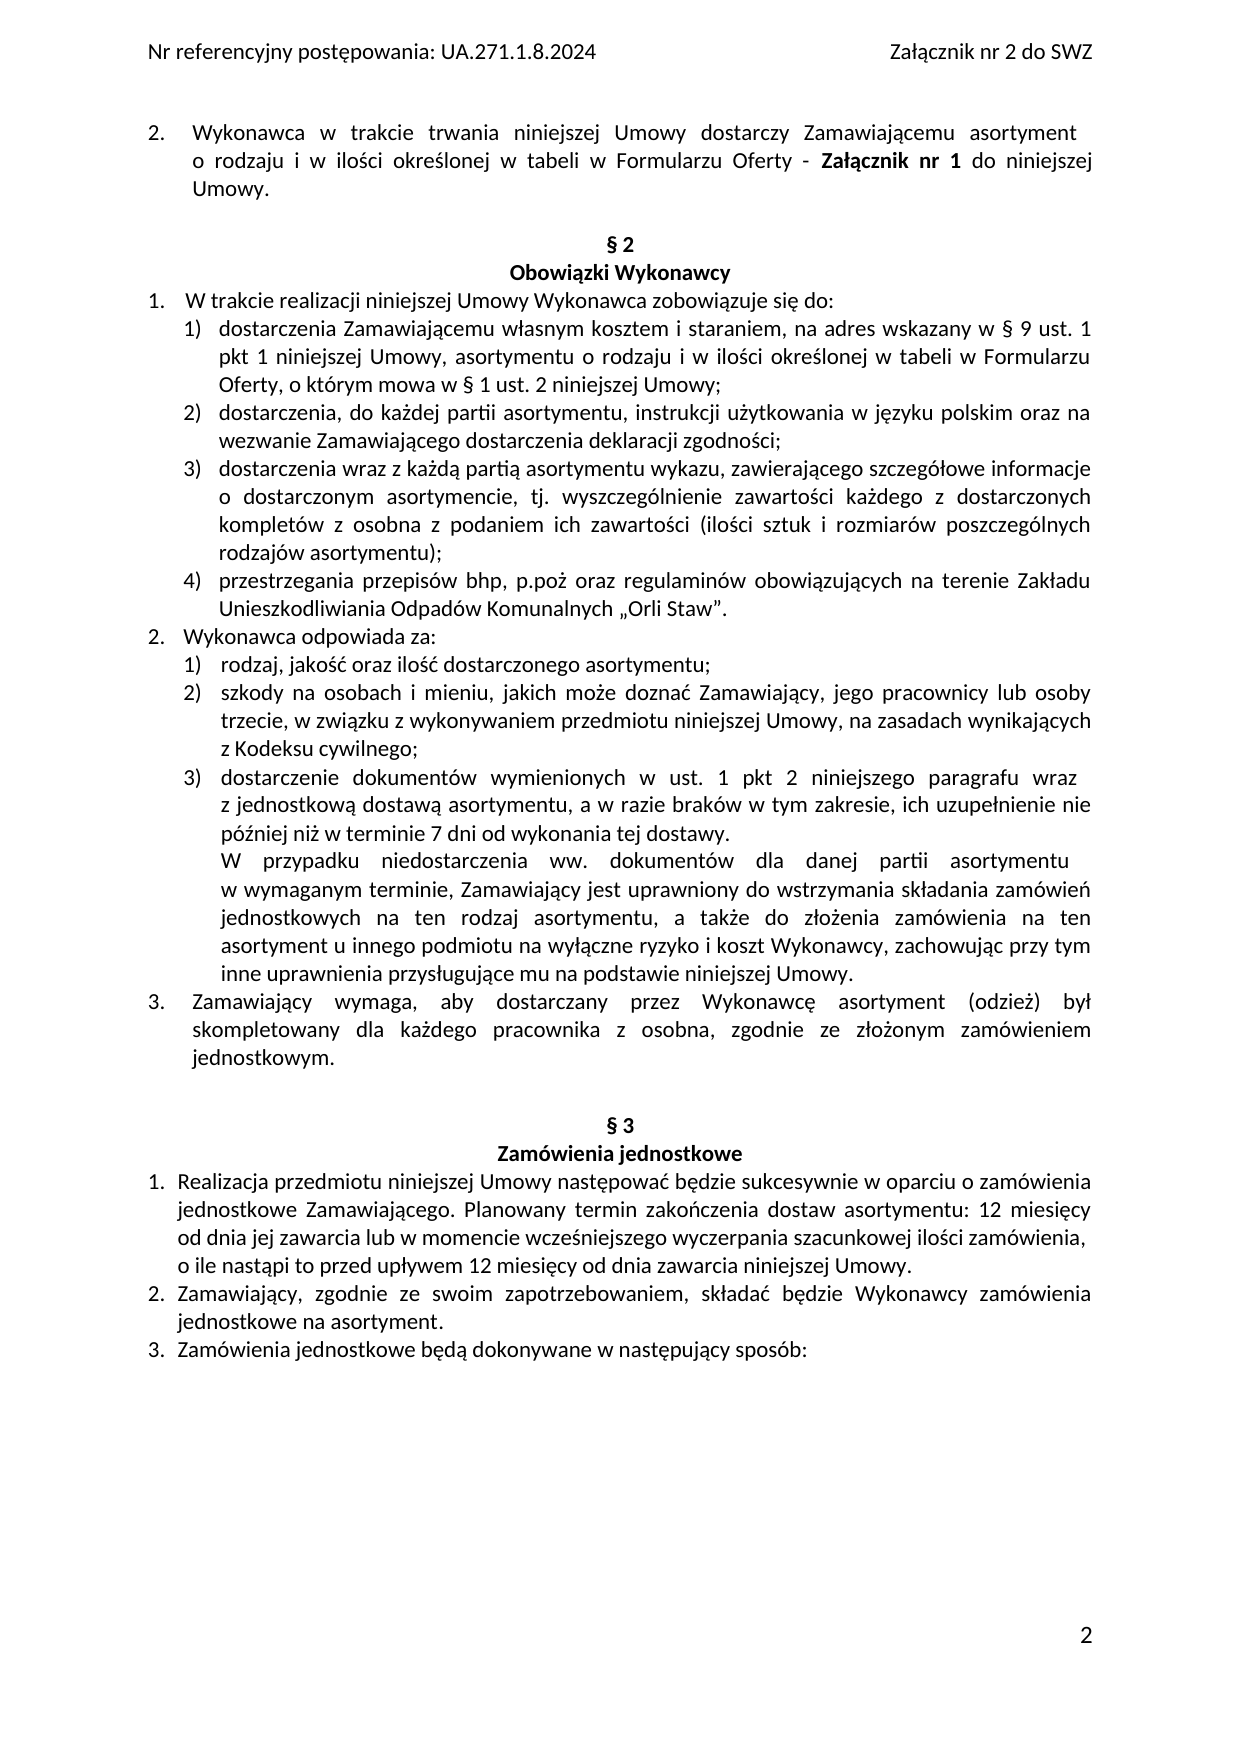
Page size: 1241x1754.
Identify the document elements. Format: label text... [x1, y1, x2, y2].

text § 2 [148, 230, 1092, 258]
list Wykonawca odpowiada za: [148, 622, 1092, 651]
list Zamawiający wymaga, aby dostarczany przez Wykonawcę asortyment (odzież) był skompletowany dla każdego pracownika z osobna, zgodnie ze złożonym zamówieniem jednostkowym. [148, 987, 1092, 1071]
list Zamówienia jednostkowe będą dokonywane w następujący sposób: [148, 1336, 1092, 1363]
list Realizacja przedmiotu niniejszej Umowy następować będzie sukcesywnie w oparciu o zamówienia jednostkowe Zamawiającego. Planowany termin zakończenia dostaw asortymentu: 12 miesięcy od dnia jej zawarcia lub w momencie wcześniejszego wyczerpania szacunkowej ilości zamówienia, o ile nastąpi to przed upływem 12 miesięcy od dnia zawarcia niniejszej Umowy. [148, 1167, 1092, 1279]
text W przypadku niedostarczenia ww. dokumentów dla danej partii asortymentu w wymaganym terminie, Zamawiający jest uprawniony do wstrzymania składania zamówień jednostkowych na ten rodzaj asortymentu, a także do złożenia zamówienia na ten asortyment u innego podmiotu na wyłączne ryzyko i koszt Wykonawcy, zachowując przy tym inne uprawnienia przysługujące mu na podstawie niniejszej Umowy. [221, 847, 1092, 987]
list Wykonawca w trakcie trwania niniejszej Umowy dostarczy Zamawiającemu asortyment o rodzaju i w ilości określonej w tabeli w Formularzu Oferty - Załącznik nr 1 do niniejszej Umowy. [148, 118, 1092, 202]
list dostarczenie dokumentów wymienionych w ust. 1 pkt 2 niniejszego paragrafu wraz z jednostkową dostawą asortymentu, a w razie braków w tym zakresie, ich uzupełnienie nie później niż w terminie 7 dni od wykonania tej dostawy. [183, 763, 1092, 847]
list dostarczenia Zamawiającemu własnym kosztem i staraniem, na adres wskazany w § 9 ust. 1 pkt 1 niniejszej Umowy, asortymentu o rodzaju i w ilości określonej w tabeli w Formularzu Oferty, o którym mowa w § 1 ust. 2 niniejszej Umowy; [183, 314, 1092, 398]
list dostarczenia wraz z każdą partią asortymentu wykazu, zawierającego szczegółowe informacje o dostarczonym asortymencie, tj. wyszczególnienie zawartości każdego z dostarczonych kompletów z osobna z podaniem ich zawartości (ilości sztuk i rozmiarów poszczególnych rodzajów asortymentu); [183, 454, 1092, 566]
text § 3 [148, 1111, 1092, 1139]
list przestrzegania przepisów bhp, p.poż oraz regulaminów obowiązujących na terenie Zakładu Unieszkodliwiania Odpadów Komunalnych „Orli Staw”. [183, 566, 1092, 622]
list szkody na osobach i mieniu, jakich może doznać Zamawiający, jego pracownicy lub osoby trzecie, w związku z wykonywaniem przedmiotu niniejszej Umowy, na zasadach wynikających z Kodeksu cywilnego; [183, 678, 1092, 763]
text Zamówienia jednostkowe [148, 1139, 1092, 1167]
list Zamawiający, zgodnie ze swoim zapotrzebowaniem, składać będzie Wykonawcy zamówienia jednostkowe na asortyment. [148, 1279, 1092, 1336]
text Obowiązki Wykonawcy [148, 258, 1092, 286]
list W trakcie realizacji niniejszej Umowy Wykonawca zobowiązuje się do: [148, 286, 1092, 314]
list rodzaj, jakość oraz ilość dostarczonego asortymentu; [183, 651, 1092, 678]
list dostarczenia, do każdej partii asortymentu, instrukcji użytkowania w języku polskim oraz na wezwanie Zamawiającego dostarczenia deklaracji zgodności; [183, 398, 1092, 454]
